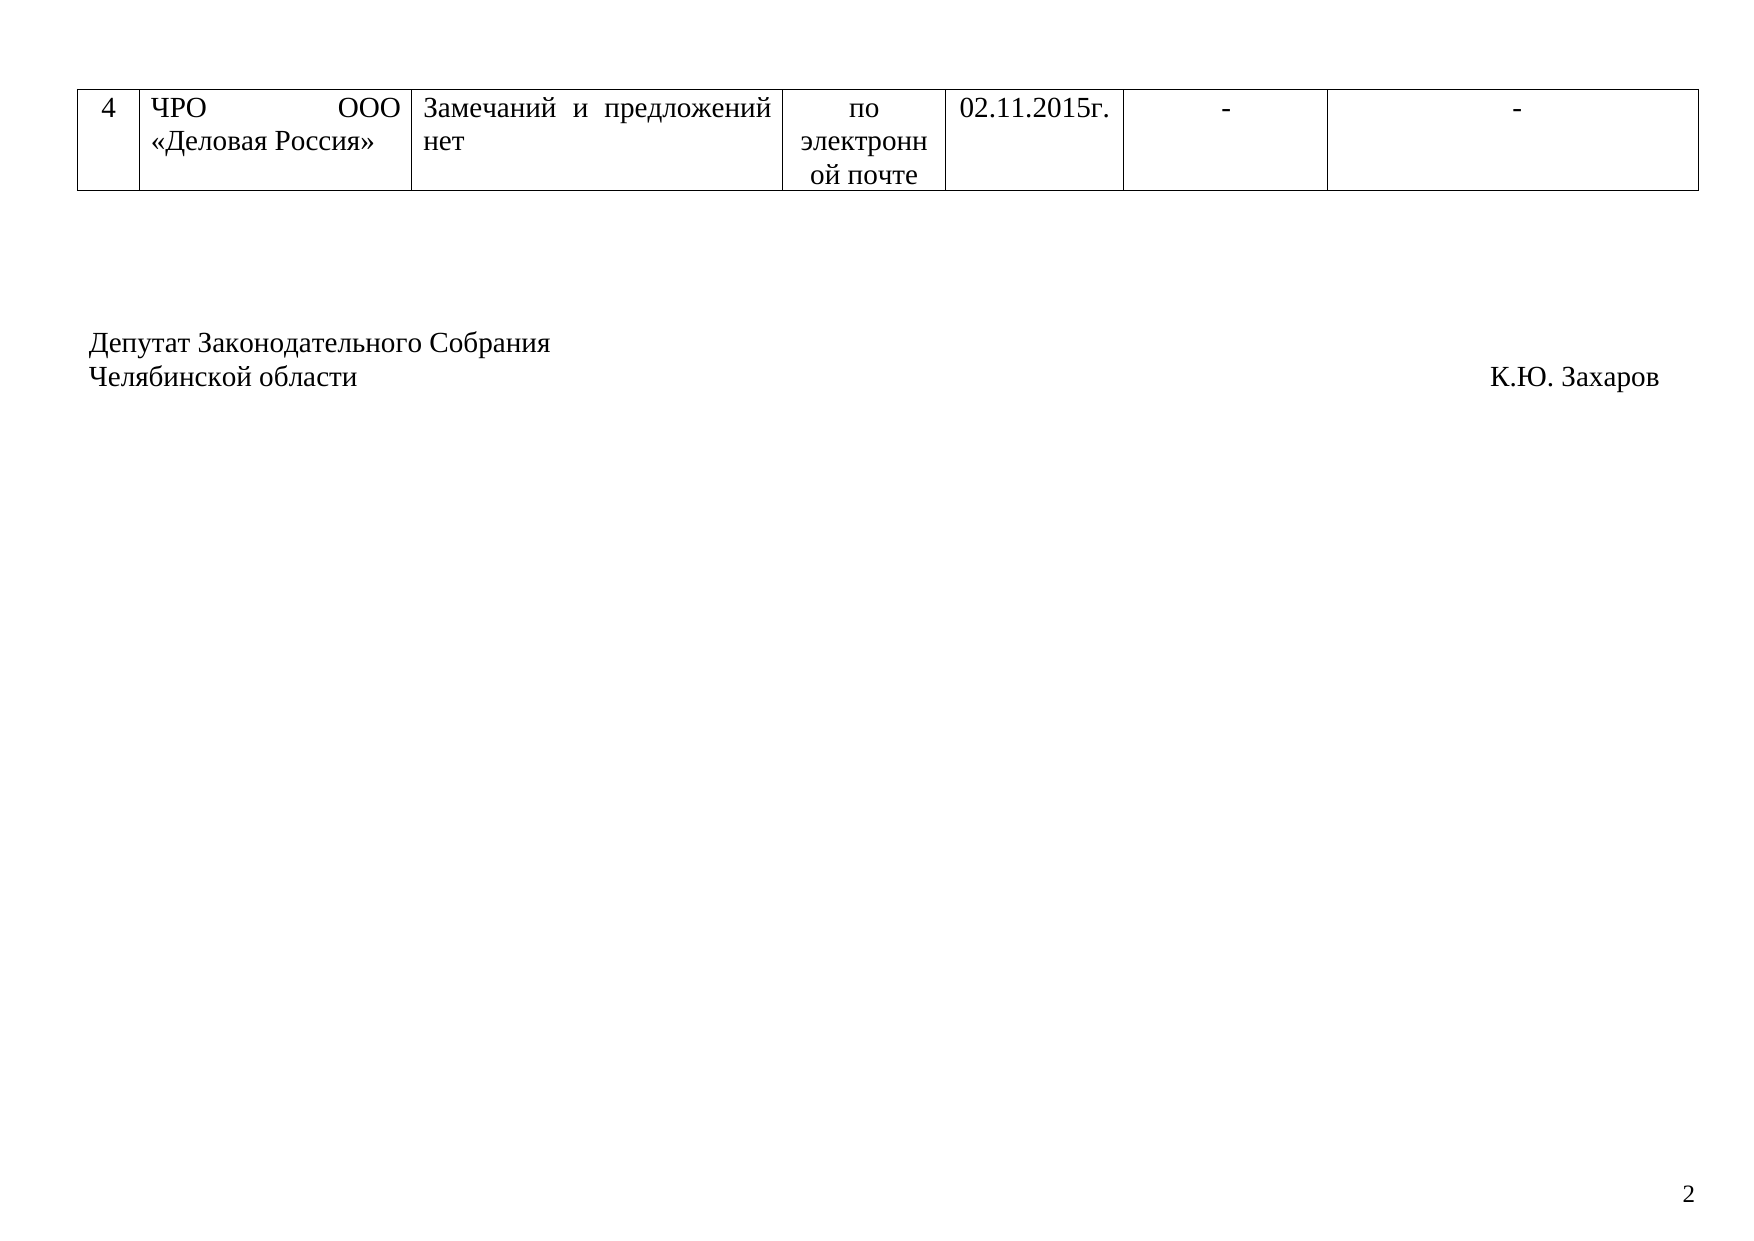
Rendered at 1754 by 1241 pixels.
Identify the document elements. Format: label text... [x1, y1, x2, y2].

table_cell 02.11.2015г. [946, 90, 1123, 190]
table_cell ЧРО ООО «Деловая Россия» [140, 90, 411, 190]
text Челябинской области К.Ю. Захаров [89, 359, 1695, 393]
table_cell - [1328, 90, 1698, 190]
text Депутат Законодательного Собрания [89, 326, 1695, 359]
table_cell - [1124, 90, 1327, 190]
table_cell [783, 90, 945, 190]
table_cell 4 [78, 90, 139, 190]
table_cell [412, 90, 782, 190]
